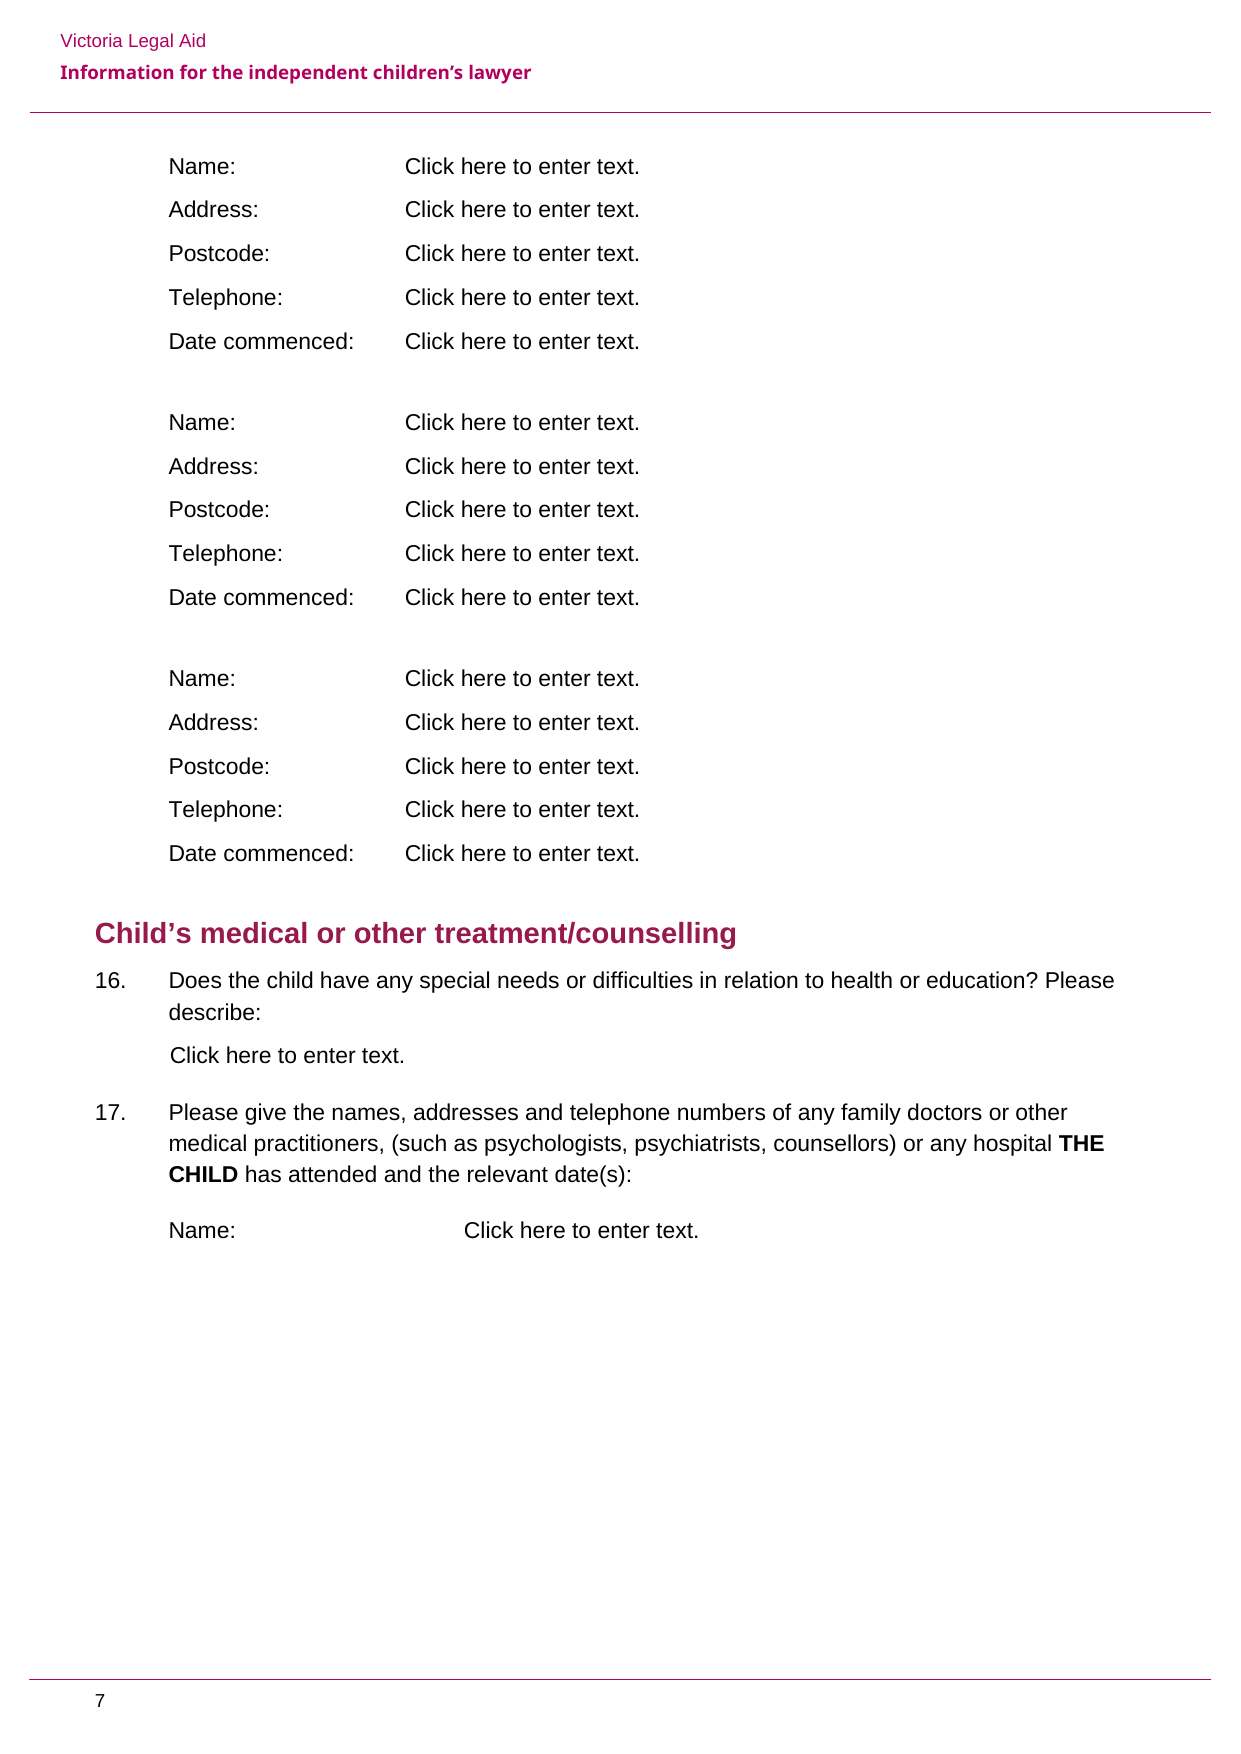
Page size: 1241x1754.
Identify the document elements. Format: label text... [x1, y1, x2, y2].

list Postcode: [168, 491, 1146, 523]
list Please give the names, addresses and telephone numbers of any family doctors or other medical practitioners, (such as psychologists, psychiatrists, counsellors) or any hospital THE CHILD has attended and the relevant date(s): [94, 1094, 1146, 1187]
list Name: [168, 660, 1146, 691]
list Name: [168, 148, 1146, 179]
list Address: [168, 191, 1146, 223]
list Name: [168, 404, 1146, 435]
list Postcode: [168, 748, 1146, 779]
list Date commenced: [168, 323, 1146, 354]
subtitle Child’s medical or other treatment/counselling [94, 916, 1146, 950]
list Telephone: [168, 535, 1146, 566]
list Address: [168, 704, 1146, 735]
list Name: [168, 1212, 1146, 1244]
list Postcode: [168, 235, 1146, 266]
list Telephone: [168, 279, 1146, 310]
list Does the child have any special needs or difficulties in relation to health or education? Please describe: [94, 962, 1146, 1025]
list Telephone: [168, 791, 1146, 823]
list Address: [168, 448, 1146, 479]
list Date commenced: [168, 579, 1146, 610]
list Date commenced: [168, 835, 1146, 866]
